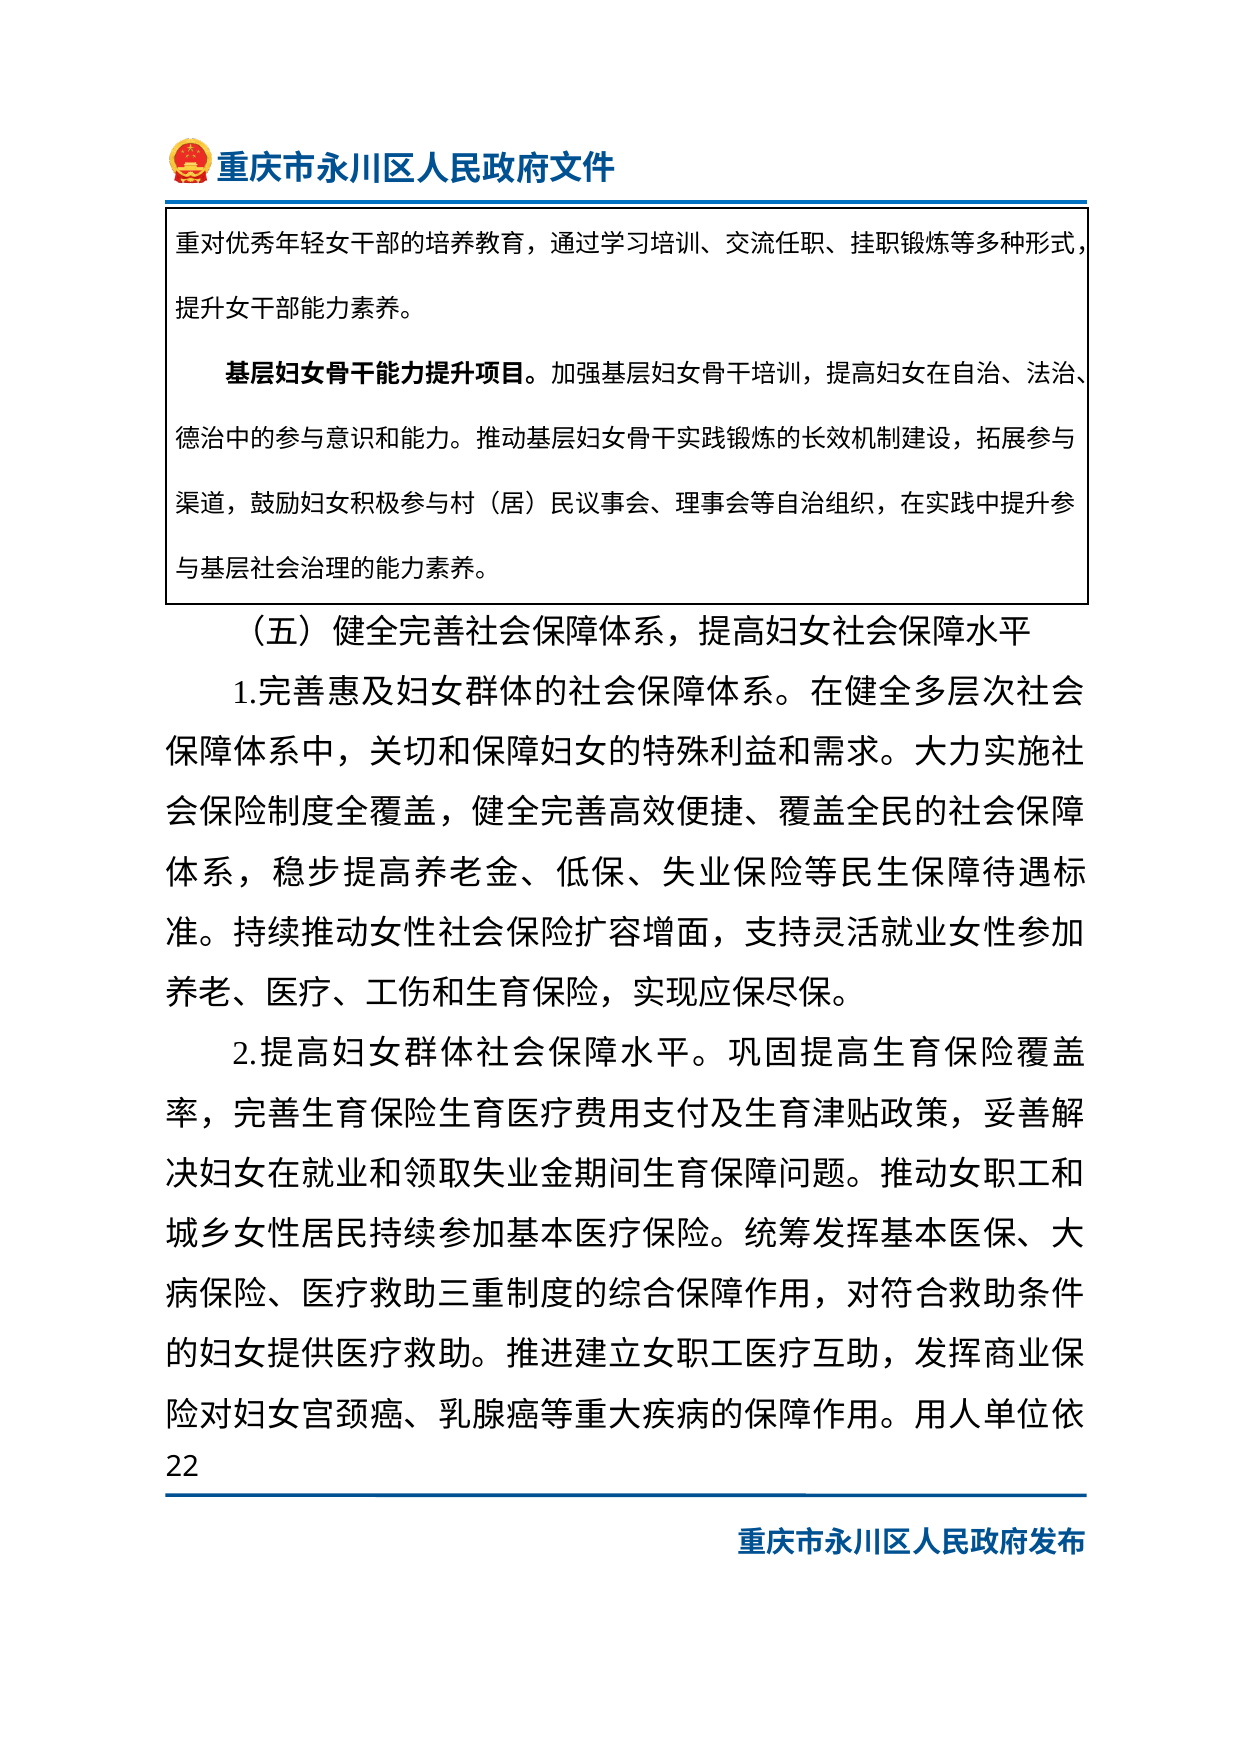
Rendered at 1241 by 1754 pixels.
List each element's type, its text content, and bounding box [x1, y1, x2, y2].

text 女干部能力提升项目。依托党校（行政学院）、高等院校开展女干部、女性管理人员、女性公务员政治素养、决策管理培训，保障女性平等接受培训的机会。注重对优秀年轻女干部的培养教育，通过学习培训、交流任职、挂职锻炼等多种形式，提升女干部能力素养。 [167, 209, 1087, 337]
text 基层妇女骨干能力提升项目。加强基层妇女骨干培训，提高妇女在自治、法治、德治中的参与意识和能力。推动基层妇女骨干实践锻炼的长效机制建设，拓展参与渠道，鼓励妇女积极参与村（居）民议事会、理事会等自治组织，在实践中提升参与基层社会治理的能力素养。 [167, 337, 1087, 603]
text （五）健全完善社会保障体系，提高妇女社会保障水平 [165, 605, 1087, 653]
picture [165, 136, 216, 187]
text 1.完善惠及妇女群体的社会保障体系。在健全多层次社会保障体系中，关切和保障妇女的特殊利益和需求。大力实施社会保险制度全覆盖，健全完善高效便捷、覆盖全民的社会保障体系，稳步提高养老金、低保、失业保险等民生保障待遇标准。持续推动女性社会保险扩容增面，支持灵活就业女性参加养老、医疗、工伤和生育保险，实现应保尽保。 [165, 665, 1087, 1014]
